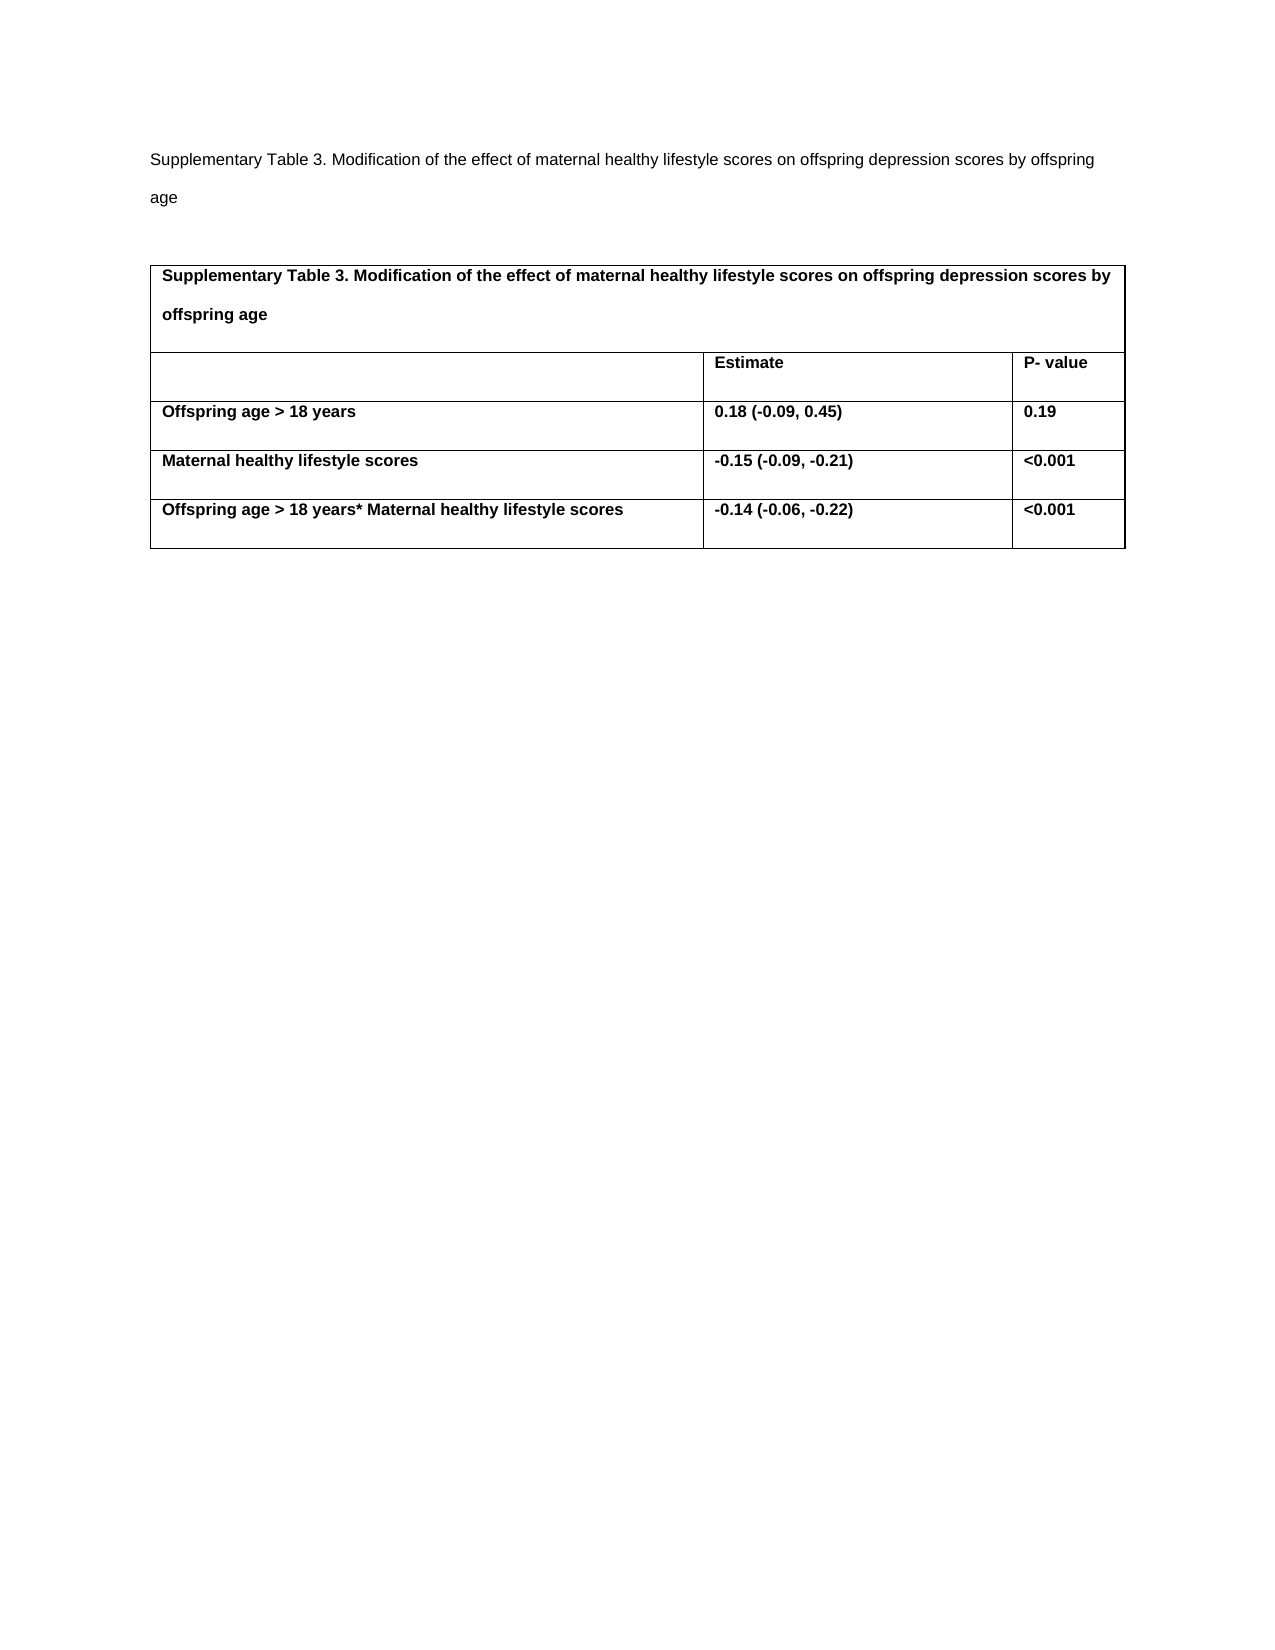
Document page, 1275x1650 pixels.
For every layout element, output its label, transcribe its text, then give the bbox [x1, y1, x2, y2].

table_cell [151, 353, 703, 401]
table_cell Offspring age > 18 years [151, 402, 703, 450]
table_cell 0.19 [1013, 402, 1124, 450]
text Supplementary Table 3. Modification of the effect of maternal healthy lifestyle scores on offspring depression scores by offspring age [150, 150, 1125, 207]
table_header Supplementary Table 3. Modification of the effect of maternal healthy lifestyle scores on offspring depression scores by offspring age [151, 266, 1124, 352]
table_cell P- value [1013, 353, 1124, 401]
table_cell <0.001 [1013, 451, 1124, 499]
table_cell -0.14 (-0.06, -0.22) [704, 500, 1012, 548]
table_cell -0.15 (-0.09, -0.21) [704, 451, 1012, 499]
table_cell 0.18 (-0.09, 0.45) [704, 402, 1012, 450]
table_cell <0.001 [1013, 500, 1124, 548]
table_cell Maternal healthy lifestyle scores [151, 451, 703, 499]
table_cell Estimate [704, 353, 1012, 401]
table_cell Offspring age > 18 years* Maternal healthy lifestyle scores [151, 500, 703, 548]
